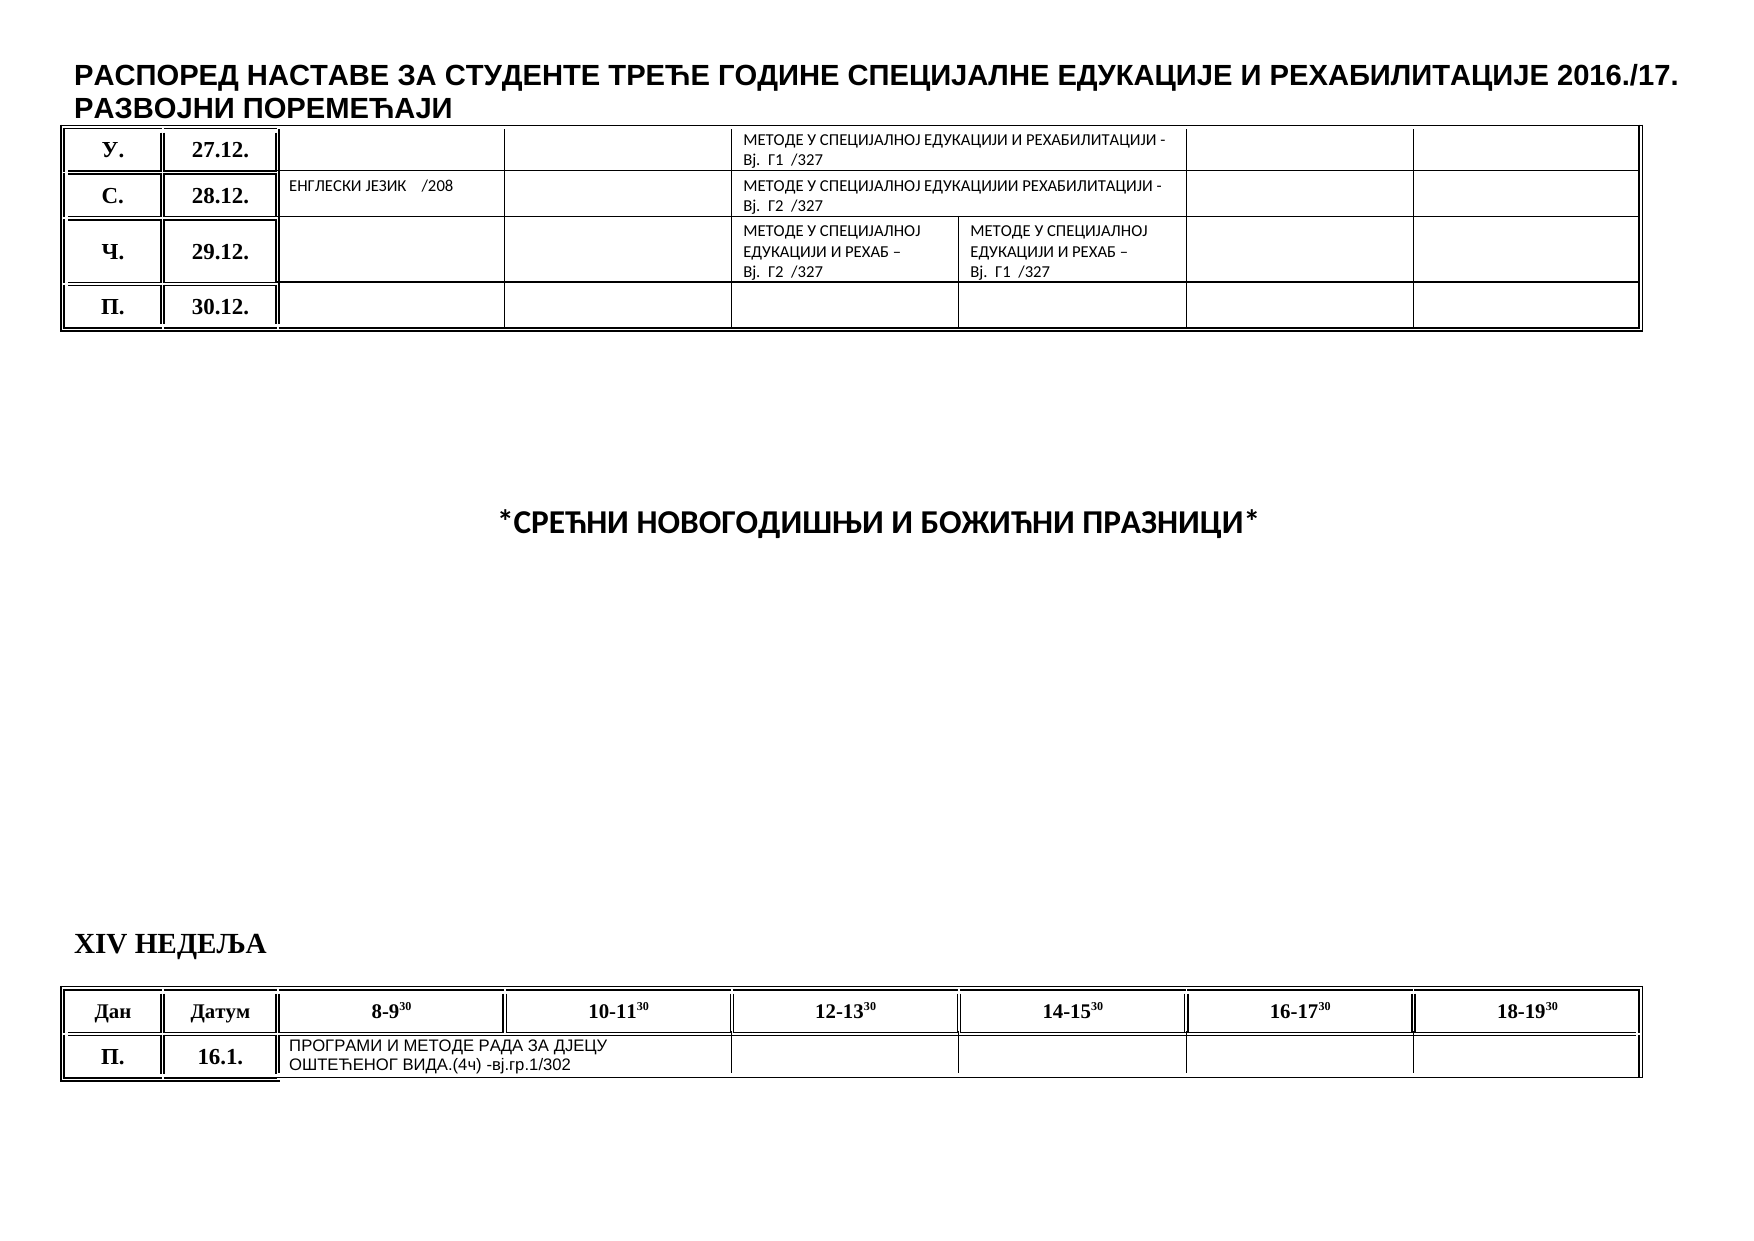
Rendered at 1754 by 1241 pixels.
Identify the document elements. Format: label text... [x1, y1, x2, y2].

table_cell [1414, 1031, 1641, 1077]
table_header 16-1730 [1186, 987, 1413, 1031]
table_cell [278, 283, 504, 327]
table_header 12-1330 [732, 987, 959, 1031]
table_cell 30.12. [163, 283, 278, 327]
table_cell [1187, 171, 1413, 216]
table_cell [959, 283, 1186, 327]
table_cell П. [63, 1031, 163, 1077]
table_header Датум [163, 987, 278, 1031]
table_cell МЕТОДЕ У СПЕЦИЈАЛНОЈ ЕДУКАЦИЈИ И РЕХАБИЛИТАЦИЈИ -Вј. Г1 /327 [732, 126, 1186, 170]
table_cell [959, 1036, 1186, 1077]
text *СРЕЋНИ НОВОГОДИШЊИ И БОЖИЋНИ ПРАЗНИЦИ* [74, 501, 1683, 542]
table_cell [505, 283, 731, 327]
table_cell [1414, 171, 1638, 216]
table_cell 27.12. [163, 126, 278, 170]
table_cell С. [63, 170, 163, 216]
table_cell ПРОГРАМИ И МЕТОДЕ РАДА ЗА ДЈЕЦУ ОШТЕЋЕНОГ ВИДА.(4ч) -вј.гр.1/302 [278, 1036, 732, 1077]
table_cell [505, 217, 731, 281]
table_cell МЕТОДЕ У СПЕЦИЈАЛНОЈ ЕДУКАЦИЈИ И РЕХАБ – Вј. Г2 /327 [732, 217, 958, 281]
table_cell [280, 217, 504, 281]
table_cell [1414, 217, 1638, 281]
table_cell МЕТОДЕ У СПЕЦИЈАЛНОЈ ЕДУКАЦИЈИ И РЕХАБ – Вј. Г1 /327 [959, 217, 1186, 281]
table_cell [278, 126, 505, 170]
table_cell Ч. [63, 216, 163, 281]
table_cell [1187, 217, 1413, 281]
table_header 8-930 [278, 987, 505, 1031]
table_cell [732, 1036, 959, 1077]
table_cell П. [63, 281, 163, 327]
table_cell [1187, 283, 1413, 327]
table_header Дан [63, 987, 163, 1031]
table_cell [505, 171, 731, 216]
table_cell 29.12. [165, 221, 275, 281]
table_cell МЕТОДЕ У СПЕЦИЈАЛНОЈ ЕДУКАЦИЈИИ РЕХАБИЛИТАЦИЈИ -Вј. Г2 /327 [732, 171, 1186, 216]
table_cell ЕНГЛЕСКИ ЈЕЗИК /208 [280, 171, 504, 216]
text XIV НЕДЕЉА [74, 926, 1683, 960]
table_header 10-1130 [505, 987, 732, 1031]
table_cell [1414, 126, 1638, 170]
table_cell [1414, 283, 1638, 327]
table_header 14-1530 [959, 990, 1186, 1031]
table_header 18-1930 [1414, 991, 1638, 1031]
table_cell [732, 283, 958, 327]
table_cell 16.1. [163, 1031, 278, 1077]
table_cell 28.12. [165, 175, 275, 216]
table_cell [505, 126, 732, 170]
table_cell [1186, 126, 1413, 170]
table_cell У. [63, 126, 163, 170]
table_cell [1186, 1036, 1413, 1077]
